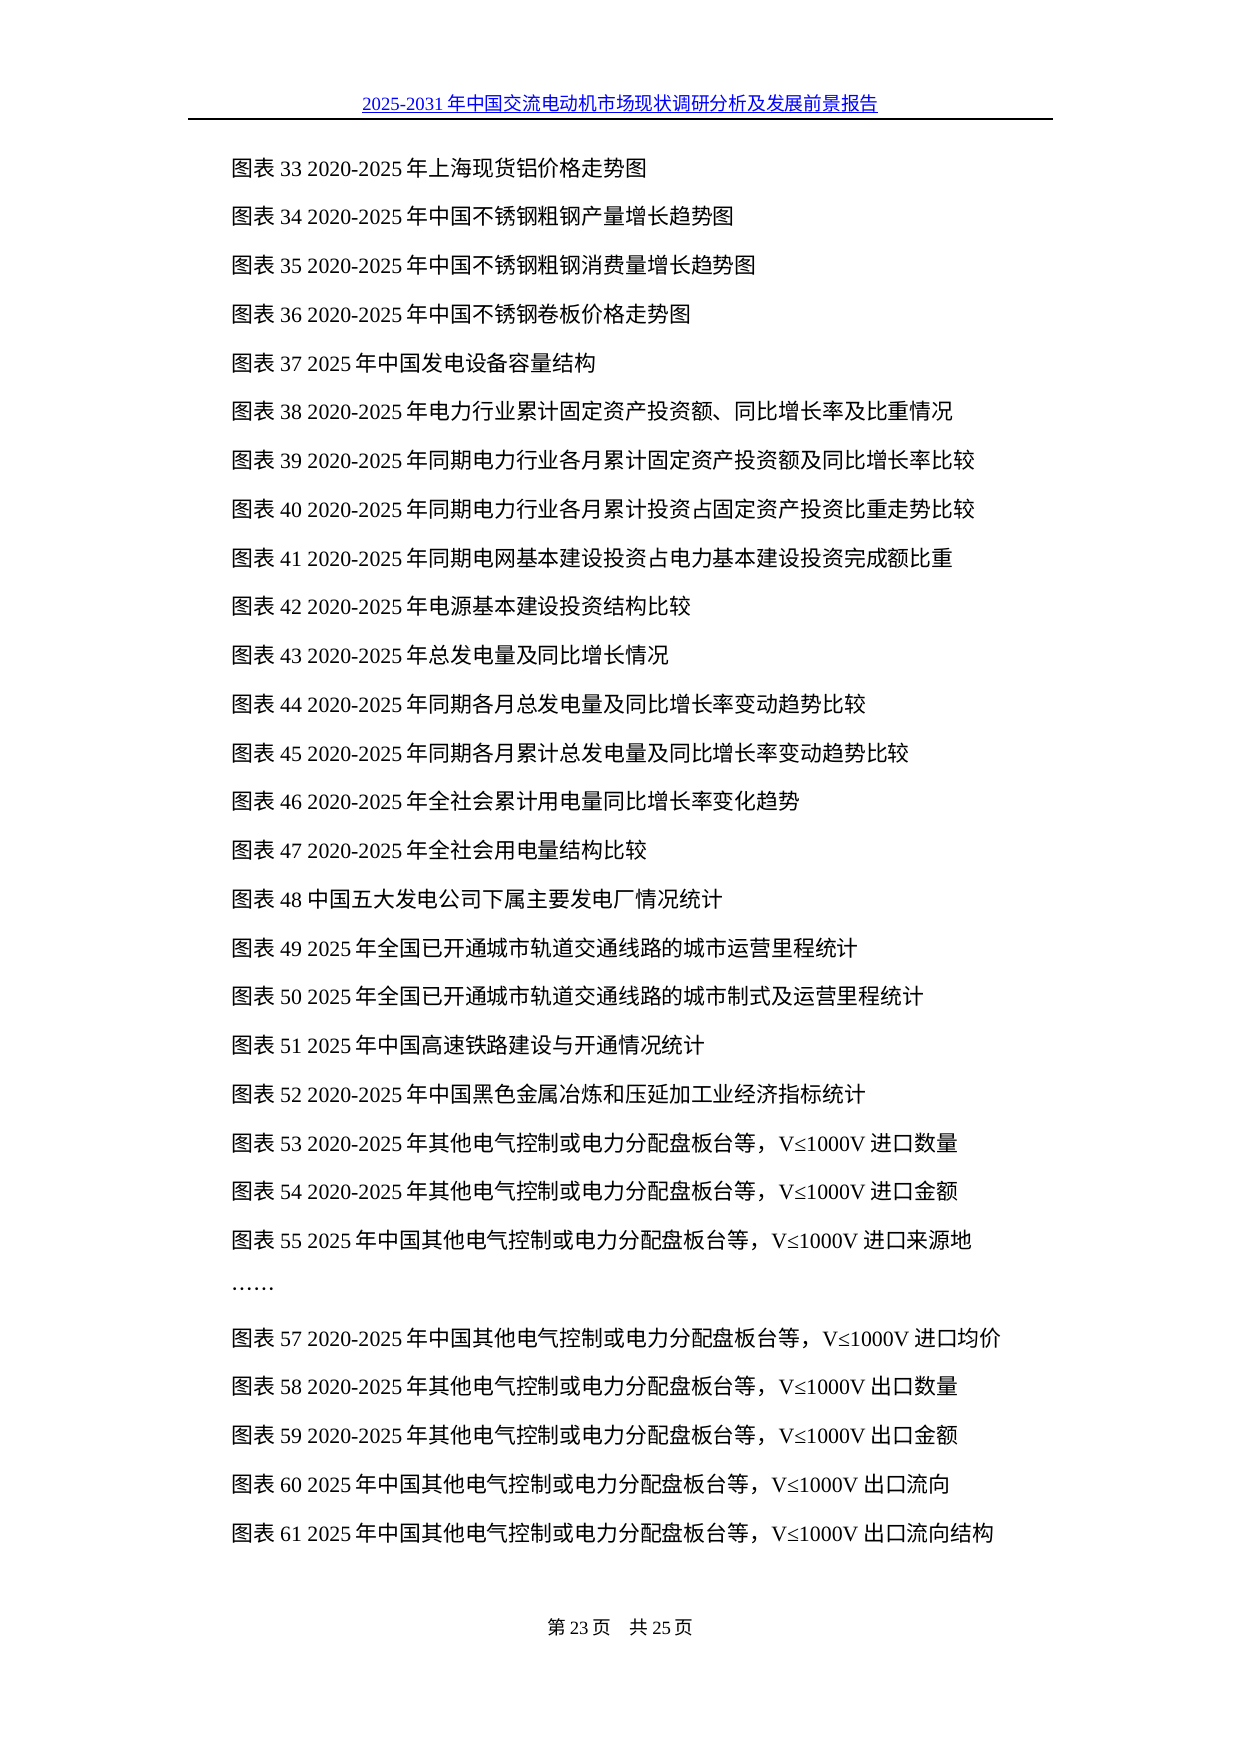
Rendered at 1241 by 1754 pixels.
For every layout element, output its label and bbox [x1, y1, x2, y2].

text [187, 150, 1053, 1548]
